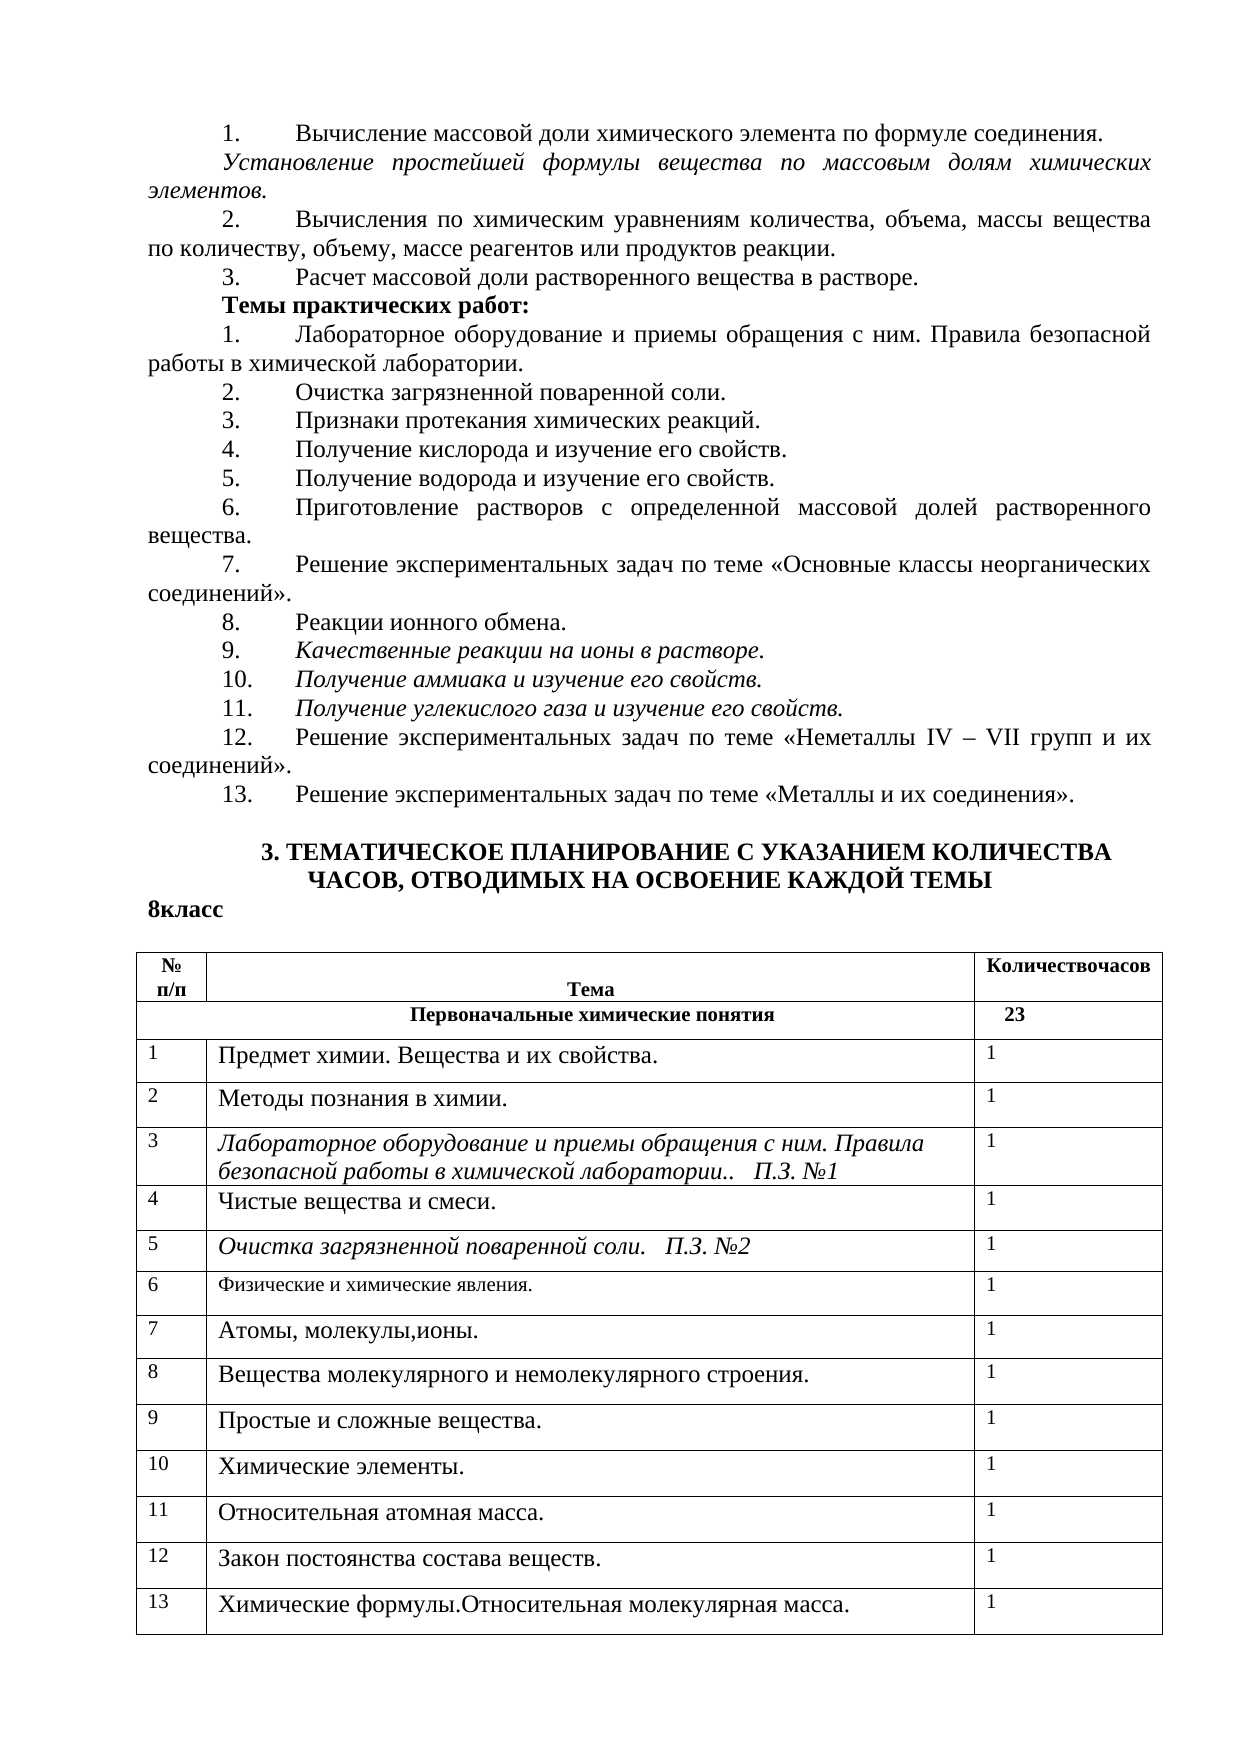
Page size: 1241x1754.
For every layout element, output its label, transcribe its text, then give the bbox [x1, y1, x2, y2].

list Лабораторное оборудование и приемы обращения с ним. Правила безопасной работы в химической лаборатории. [148, 319, 1152, 377]
list Качественные реакции на ионы в растворе. [148, 636, 1152, 664]
table_cell Относительная атомная масса. [207, 1497, 974, 1542]
list Вычисление массовой доли химического элемента по формуле соединения. [148, 118, 1152, 147]
table_cell Вещества молекулярного и немолекулярного строения. [207, 1359, 974, 1404]
table_cell 1 [975, 1186, 1162, 1230]
list Получение кислорода и изучение его свойств. [148, 434, 1152, 463]
list Признаки протекания химических реакций. [148, 406, 1152, 434]
text Установление простейшей формулы вещества по массовым долям химических элементов. [148, 147, 1152, 204]
list Решение экспериментальных задач по теме «Основные классы неорганических соединений». [148, 549, 1152, 607]
table_cell 1 [975, 1083, 1162, 1127]
table_cell 1 [975, 1128, 1162, 1185]
list Реакции ионного обмена. [148, 607, 1152, 636]
table_cell 2 [137, 1083, 206, 1127]
table_cell Химические элементы. [207, 1451, 974, 1496]
table_cell 1 [975, 1543, 1162, 1588]
table_header № п/п [137, 953, 206, 1001]
list Решение экспериментальных задач по теме «Неметаллы IV – VII групп и их соединений». [148, 722, 1152, 779]
table_cell 1 [975, 1497, 1162, 1542]
table_cell 13 [137, 1589, 206, 1634]
text 8класс [148, 894, 1152, 923]
list Получение углекислого газа и изучение его свойств. [148, 693, 1152, 722]
table_cell Физические и химические явления. [207, 1272, 974, 1314]
table_header Количествочасов [975, 953, 1162, 1001]
table_cell 1 [975, 1272, 1162, 1314]
table_cell Химические формулы.Относительная молекулярная масса. [207, 1589, 974, 1634]
table_cell 1 [975, 1316, 1162, 1358]
table_cell 1 [975, 1405, 1162, 1450]
table_cell 6 [137, 1272, 206, 1314]
list Расчет массовой доли растворенного вещества в растворе. [148, 262, 1152, 291]
table_cell 1 [137, 1040, 206, 1082]
table_cell Очистка загрязненной поваренной соли. П.З. №2 [207, 1231, 974, 1271]
table_cell 1 [975, 1589, 1162, 1634]
list Получение водорода и изучение его свойств. [148, 463, 1152, 492]
table_cell 12 [137, 1543, 206, 1588]
table_cell Первоначальные химические понятия [137, 1002, 974, 1039]
table_cell 5 [137, 1231, 206, 1271]
list Очистка загрязненной поваренной соли. [148, 377, 1152, 406]
table_cell Простые и сложные вещества. [207, 1405, 974, 1450]
table_header Тема [207, 953, 974, 1001]
list Получение аммиака и изучение его свойств. [148, 664, 1152, 693]
table_cell 1 [975, 1451, 1162, 1496]
table_cell Атомы, молекулы,ионы. [207, 1316, 974, 1358]
table_cell 3 [137, 1128, 206, 1185]
table_cell 7 [137, 1316, 206, 1358]
table_cell Методы познания в химии. [207, 1083, 974, 1127]
table_cell 9 [137, 1405, 206, 1450]
table_cell Предмет химии. Вещества и их свойства. [207, 1040, 974, 1082]
table_cell Лабораторное оборудование и приемы обращения с ним. Правила безопасной работы в химической лаборатории.. П.З. №1 [207, 1128, 974, 1185]
table_cell 1 [975, 1231, 1162, 1271]
list Вычисления по химическим уравнениям количества, объема, массы вещества по количеству, объему, массе реагентов или продуктов реакции. [148, 204, 1152, 262]
table_cell Чистые вещества и смеси. [207, 1186, 974, 1230]
text 3. ТЕМАТИЧЕСКОЕ ПЛАНИРОВАНИЕ С УКАЗАНИЕМ КОЛИЧЕСТВА ЧАСОВ, ОТВОДИМЫХ НА ОСВОЕНИЕ КАЖДОЙ ТЕМЫ [148, 837, 1152, 894]
table_cell 10 [137, 1451, 206, 1496]
table_cell 4 [137, 1186, 206, 1230]
list Решение экспериментальных задач по теме «Металлы и их соединения». [148, 779, 1152, 808]
table_cell 23 [975, 1002, 1162, 1039]
table_cell 1 [975, 1040, 1162, 1082]
table_cell 1 [975, 1359, 1162, 1404]
table_cell Закон постоянства состава веществ. [207, 1543, 974, 1588]
table_cell 11 [137, 1497, 206, 1542]
list Приготовление растворов с определенной массовой долей растворенного вещества. [148, 492, 1152, 549]
text Темы практических работ: [148, 291, 1152, 319]
table_cell 8 [137, 1359, 206, 1404]
